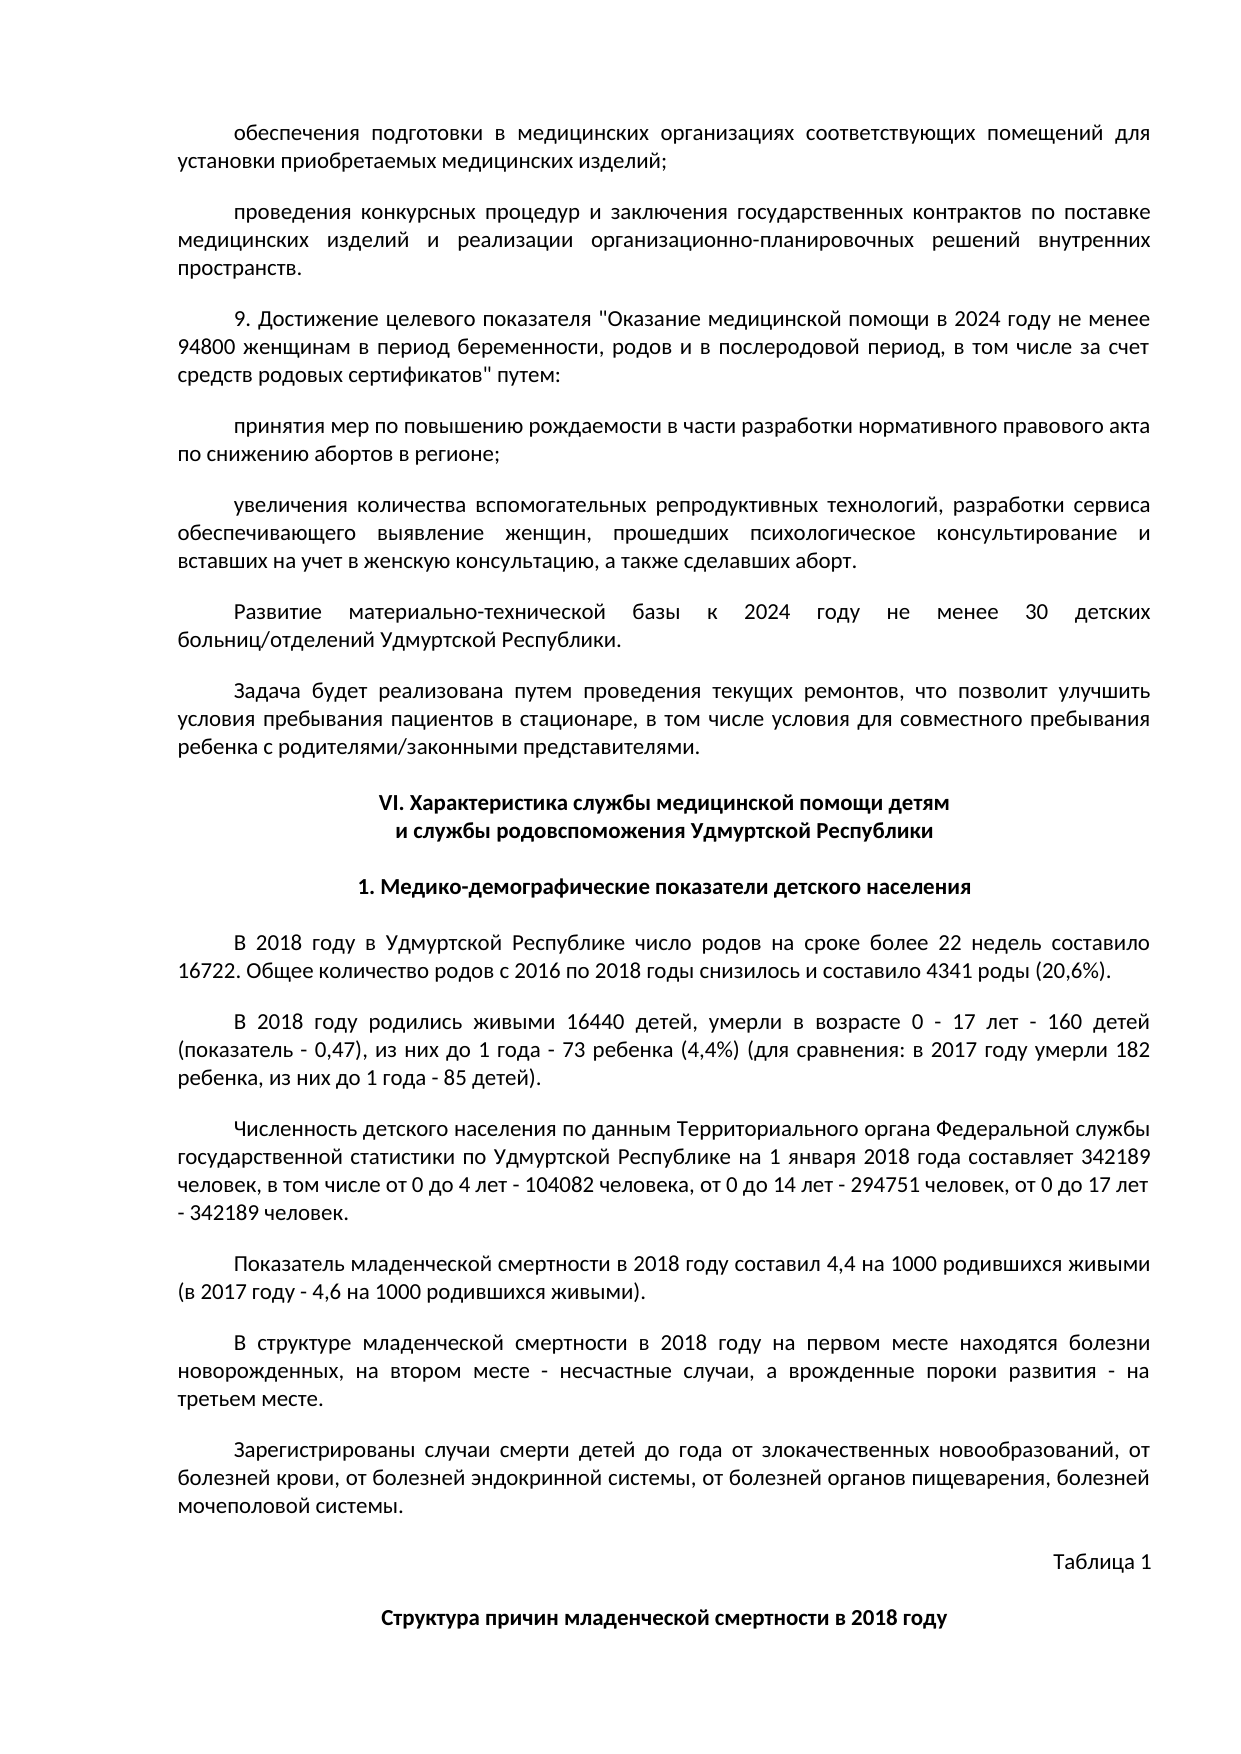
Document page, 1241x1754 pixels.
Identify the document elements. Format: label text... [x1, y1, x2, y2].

text Зарегистрированы случаи смерти детей до года от злокачественных новообразований, от болезней крови, от болезней эндокринной системы, от болезней органов пищеварения, болезней мочеполовой системы. [177, 1435, 1152, 1519]
title VI. Характеристика службы медицинской помощи детям [177, 788, 1152, 816]
text Таблица 1 [177, 1547, 1152, 1575]
title Структура причин младенческой смертности в 2018 году [177, 1603, 1152, 1631]
text Показатель младенческой смертности в 2018 году составил 4,4 на 1000 родившихся живыми (в 2017 году - 4,6 на 1000 родившихся живыми). [177, 1249, 1152, 1305]
text В 2018 году в Удмуртской Республике число родов на сроке более 22 недель составило 16722. Общее количество родов с 2016 по 2018 годы снизилось и составило 4341 роды (20,6%). [177, 928, 1152, 984]
text Численность детского населения по данным Территориального органа Федеральной службы государственной статистики по Удмуртской Республике на 1 января 2018 года составляет 342189 человек, в том числе от 0 до 4 лет - 104082 человека, от 0 до 14 лет - 294751 человек, от 0 до 17 лет - 342189 человек. [177, 1114, 1152, 1226]
text В 2018 году родились живыми 16440 детей, умерли в возрасте 0 - 17 лет - 160 детей (показатель - 0,47), из них до 1 года - 73 ребенка (4,4%) (для сравнения: в 2017 году умерли 182 ребенка, из них до 1 года - 85 детей). [177, 1007, 1152, 1091]
text обеспечения подготовки в медицинских организациях соответствующих помещений для установки приобретаемых медицинских изделий; [177, 118, 1152, 174]
text проведения конкурсных процедур и заключения государственных контрактов по поставке медицинских изделий и реализации организационно-планировочных решений внутренних пространств. [177, 197, 1152, 281]
text Задача будет реализована путем проведения текущих ремонтов, что позволит улучшить условия пребывания пациентов в стационаре, в том числе условия для совместного пребывания ребенка с родителями/законными представителями. [177, 676, 1152, 760]
text принятия мер по повышению рождаемости в части разработки нормативного правового акта по снижению абортов в регионе; [177, 411, 1152, 467]
text В структуре младенческой смертности в 2018 году на первом месте находятся болезни новорожденных, на втором месте - несчастные случаи, а врожденные пороки развития - на третьем месте. [177, 1328, 1152, 1412]
text увеличения количества вспомогательных репродуктивных технологий, разработки сервиса обеспечивающего выявление женщин, прошедших психологическое консультирование и вставших на учет в женскую консультацию, а также сделавших аборт. [177, 490, 1152, 574]
text Развитие материально-технической базы к 2024 году не менее 30 детских больниц/отделений Удмуртской Республики. [177, 597, 1152, 653]
title и службы родовспоможения Удмуртской Республики [177, 816, 1152, 844]
text 9. Достижение целевого показателя "Оказание медицинской помощи в 2024 году не менее 94800 женщинам в период беременности, родов и в послеродовой период, в том числе за счет средств родовых сертификатов" путем: [177, 304, 1152, 388]
title 1. Медико-демографические показатели детского населения [177, 872, 1152, 900]
